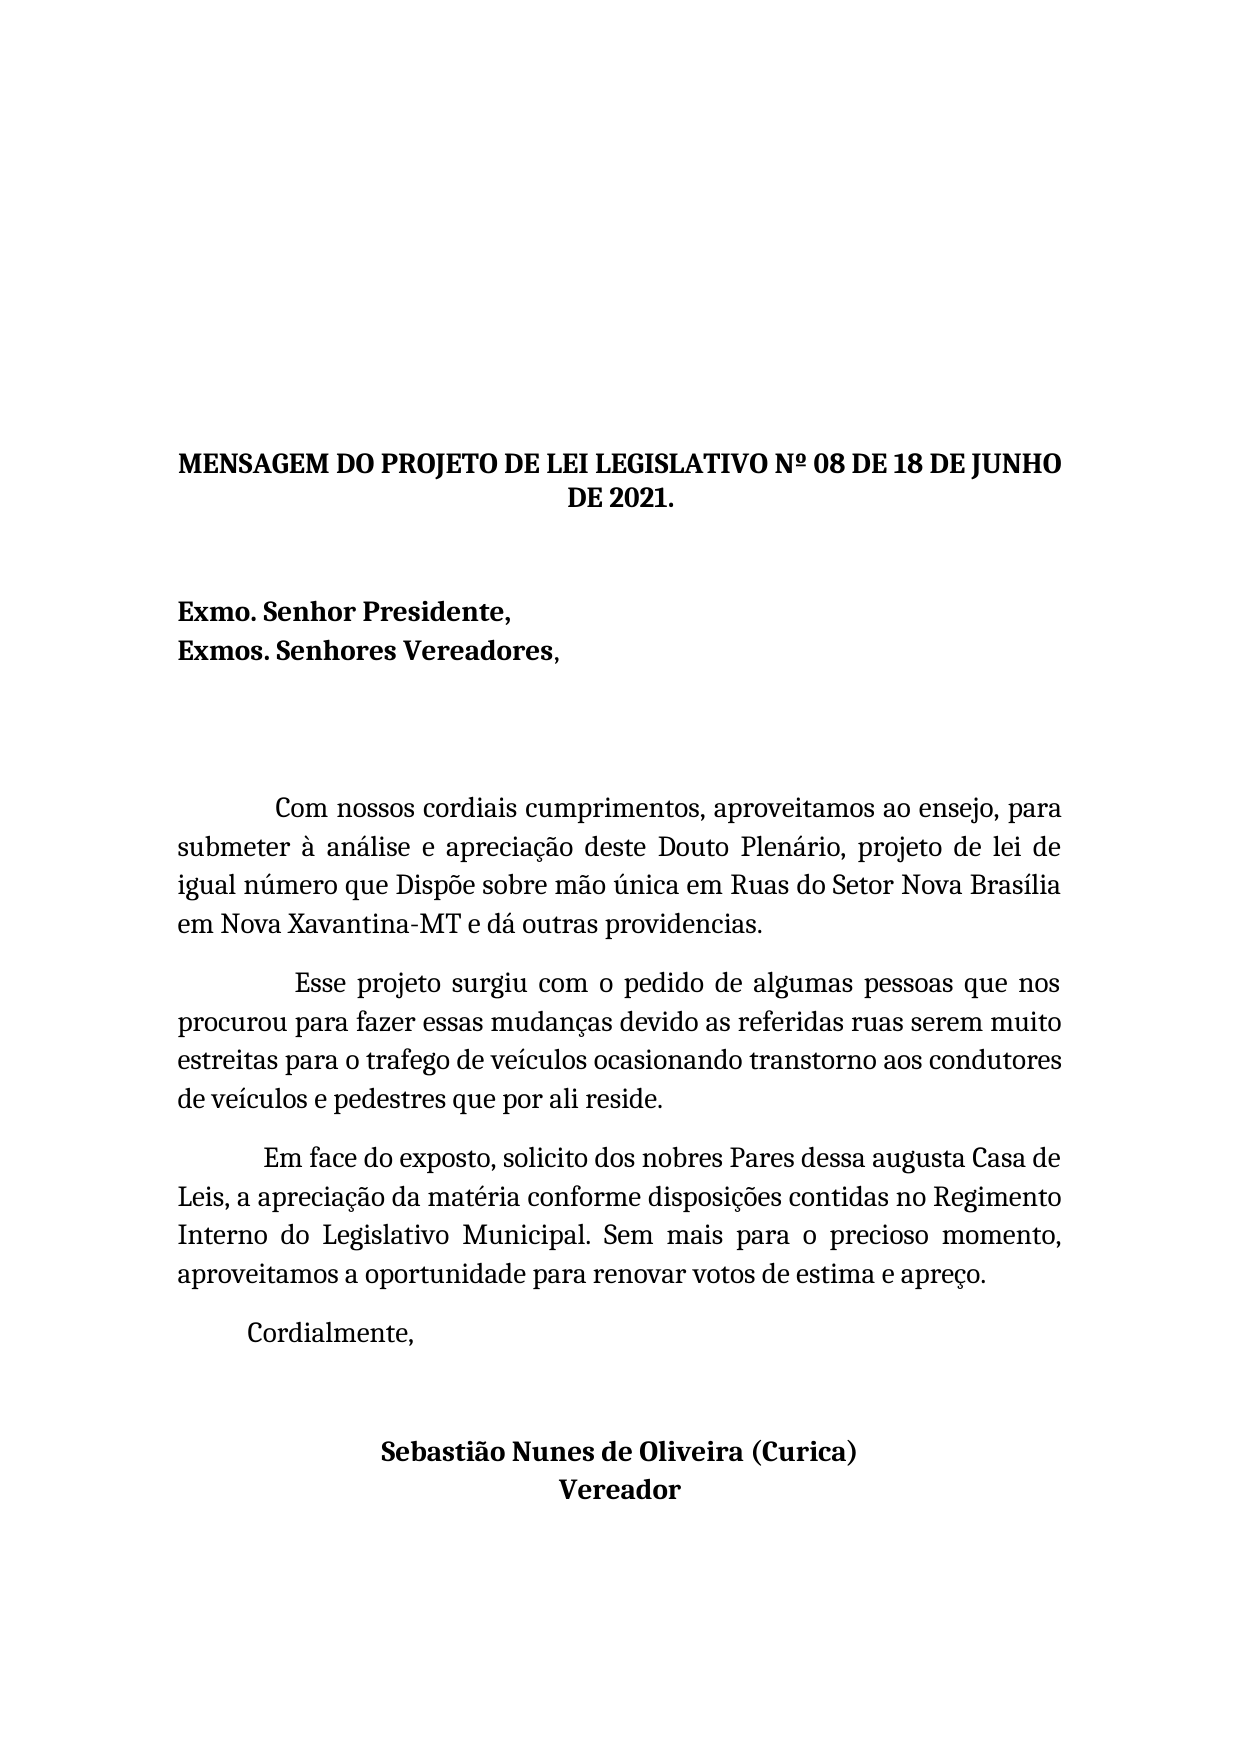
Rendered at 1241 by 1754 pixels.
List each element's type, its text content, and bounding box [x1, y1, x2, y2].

text Vereador [177, 1473, 1063, 1507]
text Em face do exposto, solicito dos nobres Pares dessa augusta Casa de Leis, a apreciação da matéria conforme disposições contidas no Regimento Interno do Legislativo Municipal. Sem mais para o precioso momento, aproveitamos a oportunidade para renovar votos de estima e apreço. [177, 1141, 1063, 1290]
text Sebastião Nunes de Oliveira (Curica) [177, 1435, 1063, 1468]
text Cordialmente, [177, 1316, 1063, 1350]
text MENSAGEM DO PROJETO DE LEI LEGISLATIVO Nº 08 DE 18 DE JUNHO DE 2021. [177, 447, 1063, 515]
text Com nossos cordiais cumprimentos, aproveitamos ao ensejo, para submeter à análise e apreciação deste Douto Plenário, projeto de lei de igual número que Dispõe sobre mão única em Ruas do Setor Nova Brasília em Nova Xavantina-MT e dá outras providencias. [177, 791, 1063, 940]
text Exmo. Senhor Presidente, [177, 595, 1063, 629]
text Esse projeto surgiu com o pedido de algumas pessoas que nos procurou para fazer essas mudanças devido as referidas ruas serem muito estreitas para o trafego de veículos ocasionando transtorno aos condutores de veículos e pedestres que por ali reside. [177, 966, 1063, 1115]
text Exmos. Senhores Vereadores, [177, 634, 1063, 667]
